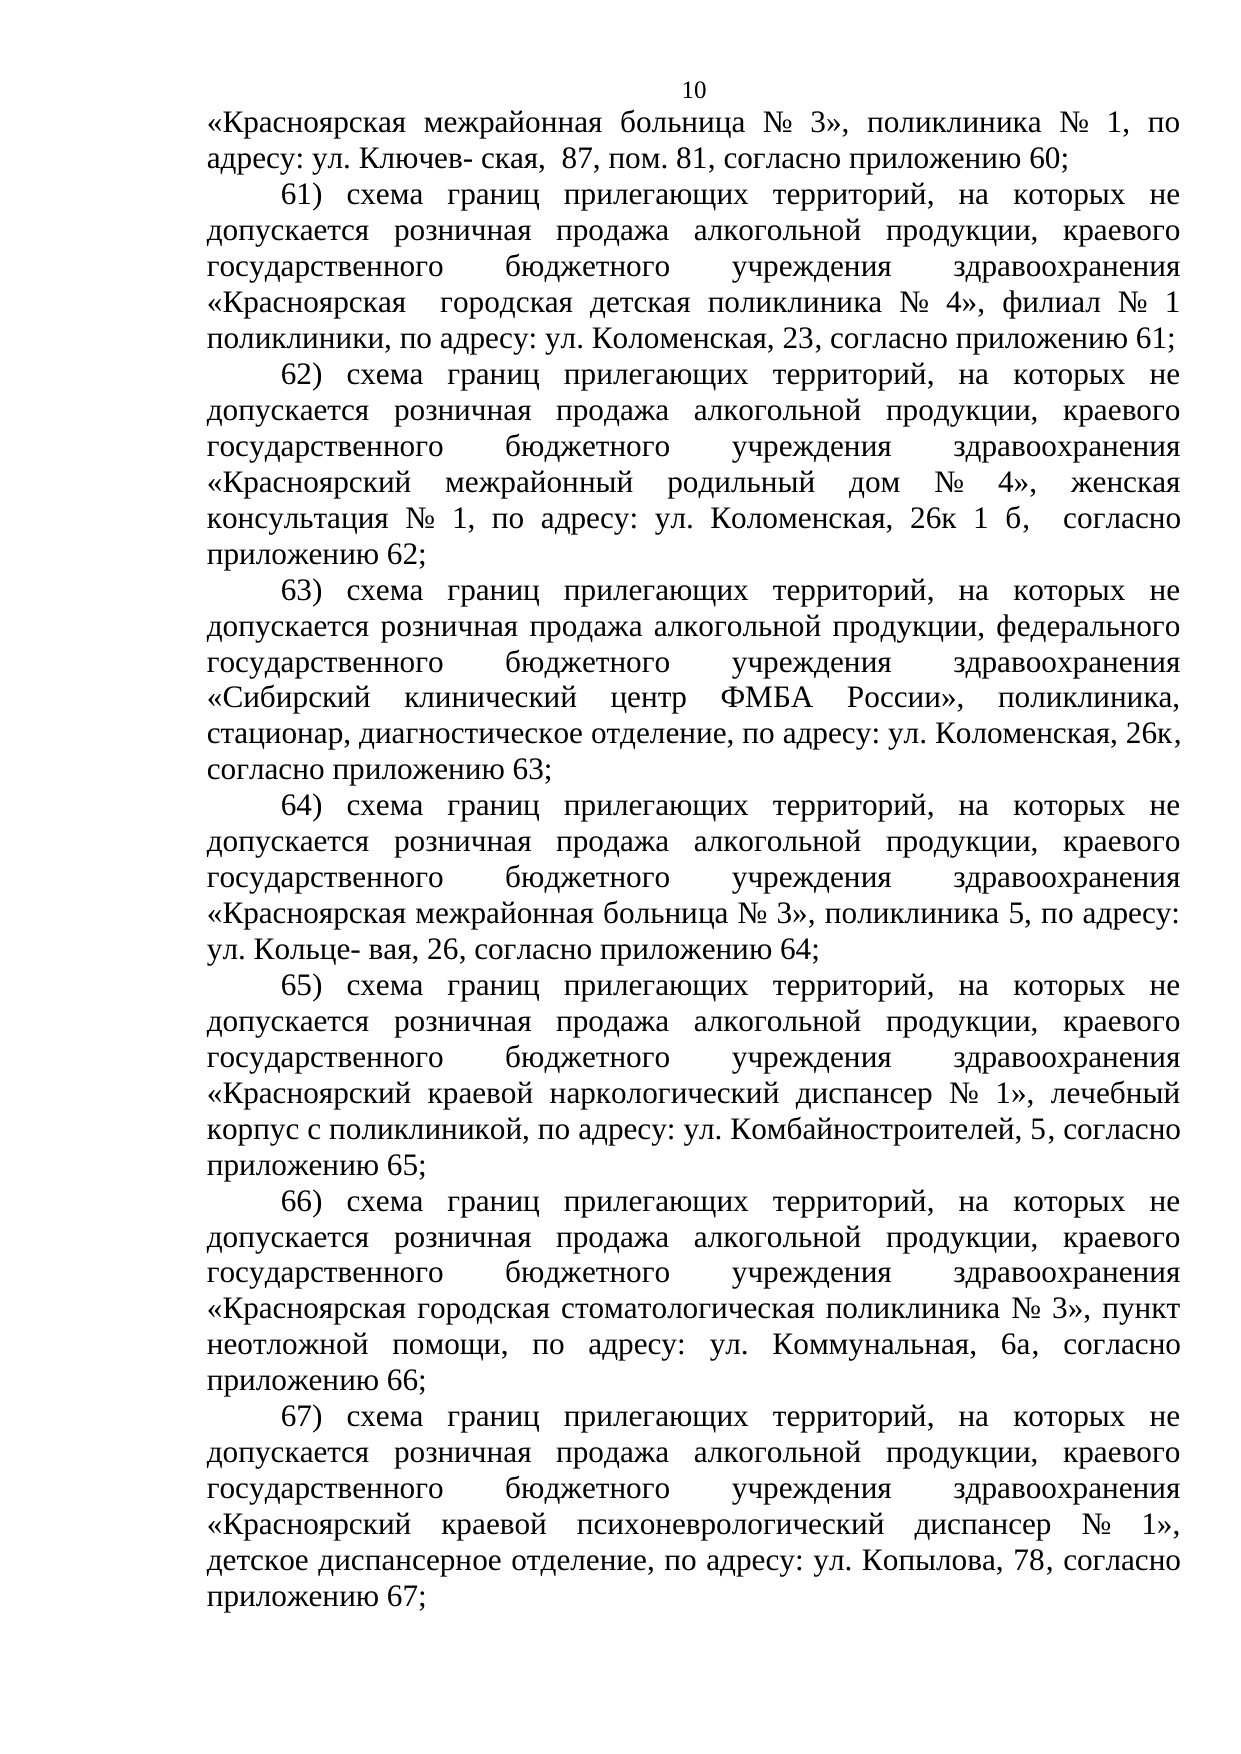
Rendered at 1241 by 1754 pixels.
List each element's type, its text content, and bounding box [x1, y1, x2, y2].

text 66) схема границ прилегающих территорий, на которых не допускается розничная продажа алкогольной продукции, краевого государственного бюджетного учреждения здравоохранения «Красноярская городская стоматологическая поликлиника № 3», пункт неотложной помощи, по адресу: ул. Коммунальная, 6а, согласно приложению 66; [207, 1182, 1181, 1397]
text 62) схема границ прилегающих территорий, на которых не допускается розничная продажа алкогольной продукции, краевого государственного бюджетного учреждения здравоохранения «Красноярский межрайонный родильный дом № 4», женская консультация № 1, по адресу: ул. Коломенская, 26к 1 б, согласно приложению 62; [207, 355, 1181, 571]
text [207, 104, 1181, 176]
text 65) схема границ прилегающих территорий, на которых не допускается розничная продажа алкогольной продукции, краевого государственного бюджетного учреждения здравоохранения «Красноярский краевой наркологический диспансер № 1», лечебный корпус с поликлиникой, по адресу: ул. Комбайностроителей, 5, согласно приложению 65; [207, 966, 1181, 1182]
text 63) схема границ прилегающих территорий, на которых не допускается розничная продажа алкогольной продукции, федерального государственного бюджетного учреждения здравоохранения «Сибирский клинический центр ФМБА России», поликлиника, стационар, диагностическое отделение, по адресу: ул. Коломенская, 26к, согласно приложению 63; [207, 571, 1181, 787]
text 61) схема границ прилегающих территорий, на которых не допускается розничная продажа алкогольной продукции, краевого государственного бюджетного учреждения здравоохранения «Красноярская городская детская поликлиника № 4», филиал № 1 поликлиники, по адресу: ул. Коломенская, 23, согласно приложению 61; [207, 176, 1181, 355]
text 67) схема границ прилегающих территорий, на которых не допускается розничная продажа алкогольной продукции, краевого государственного бюджетного учреждения здравоохранения «Красноярский краевой психоневрологический диспансер № 1», детское диспансерное отделение, по адресу: ул. Копылова, 78, согласно приложению 67; [207, 1397, 1181, 1613]
text 64) схема границ прилегающих территорий, на которых не допускается розничная продажа алкогольной продукции, краевого государственного бюджетного учреждения здравоохранения «Красноярская межрайонная больница № 3», поликлиника 5, по адресу: ул. Кольце- вая, 26, согласно приложению 64; [207, 787, 1181, 966]
